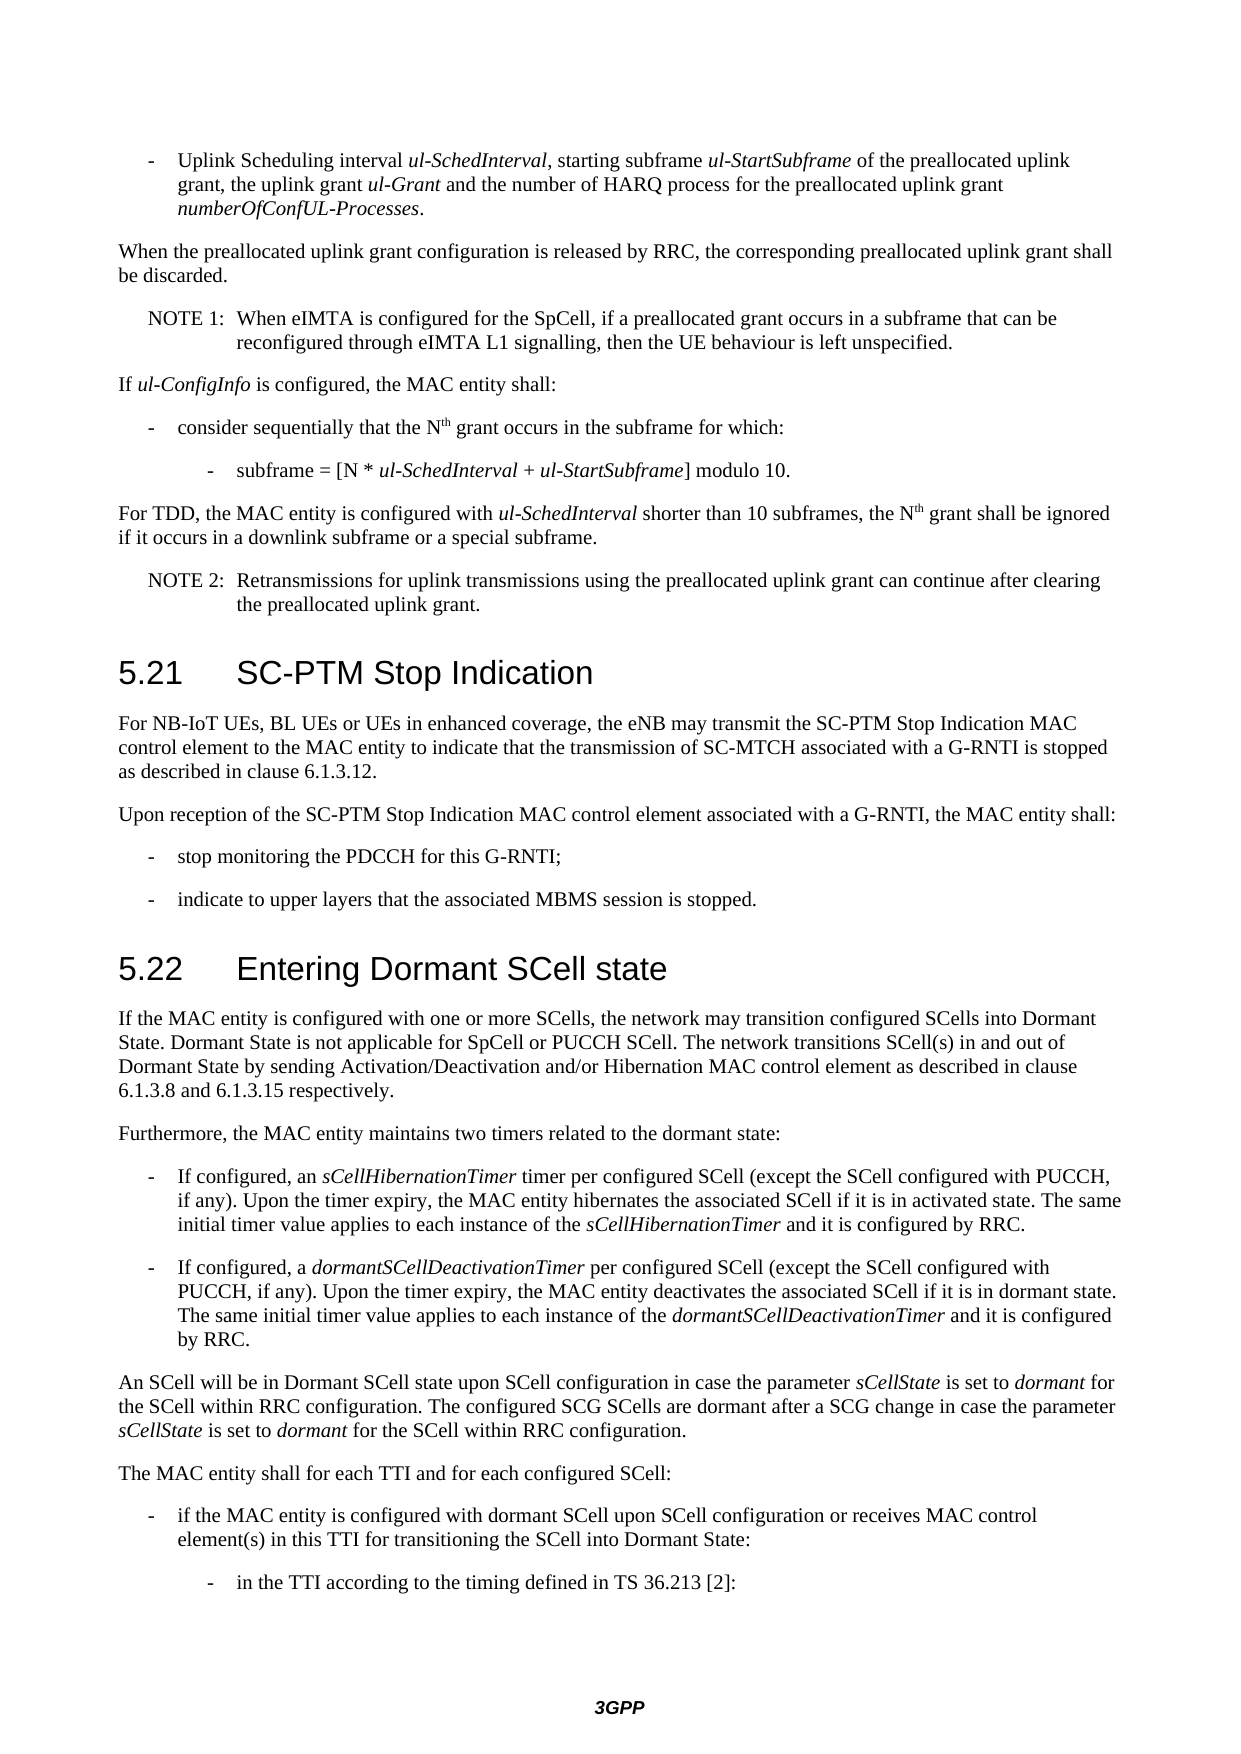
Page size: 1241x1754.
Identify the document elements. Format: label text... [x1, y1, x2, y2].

text For TDD, the MAC entity is configured with ul-SchedInterval shorter than 10 subframes, the Nth grant shall be ignored if it occurs in a downlink subframe or a special subframe. [118, 501, 1122, 549]
text - If configured, an sCellHibernationTimer timer per configured SCell (except the SCell configured with PUCCH, if any). Upon the timer expiry, the MAC entity hibernates the associated SCell if it is in activated state. The same initial timer value applies to each instance of the sCellHibernationTimer and it is configured by RRC. [148, 1164, 1122, 1236]
subtitle 5.21 SC-PTM Stop Indication [118, 653, 1122, 692]
subtitle 5.22 Entering Dormant SCell state [118, 949, 1122, 987]
text NOTE 1: When eIMTA is configured for the SpCell, if a preallocated grant occurs in a subframe that can be reconfigured through eIMTA L1 signalling, then the UE behaviour is left unspecified. [148, 306, 1122, 354]
text - consider sequentially that the Nth grant occurs in the subframe for which: [148, 415, 1122, 439]
text Furthermore, the MAC entity maintains two timers related to the dormant state: [118, 1121, 1122, 1145]
text If the MAC entity is configured with one or more SCells, the network may transition configured SCells into Dormant State. Dormant State is not applicable for SpCell or PUCCH SCell. The network transitions SCell(s) in and out of Dormant State by sending Activation/Deactivation and/or Hibernation MAC control element as described in clause 6.1.3.8 and 6.1.3.15 respectively. [118, 1006, 1122, 1102]
text NOTE 2: Retransmissions for uplink transmissions using the preallocated uplink grant can continue after clearing the preallocated uplink grant. [148, 568, 1122, 616]
text An SCell will be in Dormant SCell state upon SCell configuration in case the parameter sCellState is set to dormant for the SCell within RRC configuration. The configured SCG SCells are dormant after a SCG change in case the parameter sCellState is set to dormant for the SCell within RRC configuration. [118, 1369, 1122, 1442]
text - in the TTI according to the timing defined in TS 36.213 [2]: [207, 1570, 1122, 1594]
text For NB-IoT UEs, BL UEs or UEs in enhanced coverage, the eNB may transmit the SC-PTM Stop Indication MAC control element to the MAC entity to indicate that the transmission of SC-MTCH associated with a G-RNTI is stopped as described in clause 6.1.3.12. [118, 711, 1122, 783]
text If ul-ConfigInfo is configured, the MAC entity shall: [118, 372, 1122, 396]
text - stop monitoring the PDCCH for this G-RNTI; [148, 844, 1122, 868]
text - if the MAC entity is configured with dormant SCell upon SCell configuration or receives MAC control element(s) in this TTI for transitioning the SCell into Dormant State: [148, 1503, 1122, 1551]
text When the preallocated uplink grant configuration is released by RRC, the corresponding preallocated uplink grant shall be discarded. [118, 239, 1122, 287]
text - subframe = [N * ul-SchedInterval + ul-StartSubframe] modulo 10. [207, 458, 1122, 482]
text Upon reception of the SC-PTM Stop Indication MAC control element associated with a G-RNTI, the MAC entity shall: [118, 801, 1122, 826]
text - If configured, a dormantSCellDeactivationTimer per configured SCell (except the SCell configured with PUCCH, if any). Upon the timer expiry, the MAC entity deactivates the associated SCell if it is in dormant state. The same initial timer value applies to each instance of the dormantSCellDeactivationTimer and it is configured by RRC. [148, 1254, 1122, 1351]
text The MAC entity shall for each TTI and for each configured SCell: [118, 1461, 1122, 1484]
text - Uplink Scheduling interval ul-SchedInterval, starting subframe ul-StartSubframe of the preallocated uplink grant, the uplink grant ul-Grant and the number of HARQ process for the preallocated uplink grant numberOfConfUL-Processes. [148, 148, 1122, 220]
text - indicate to upper layers that the associated MBMS session is stopped. [148, 887, 1122, 911]
